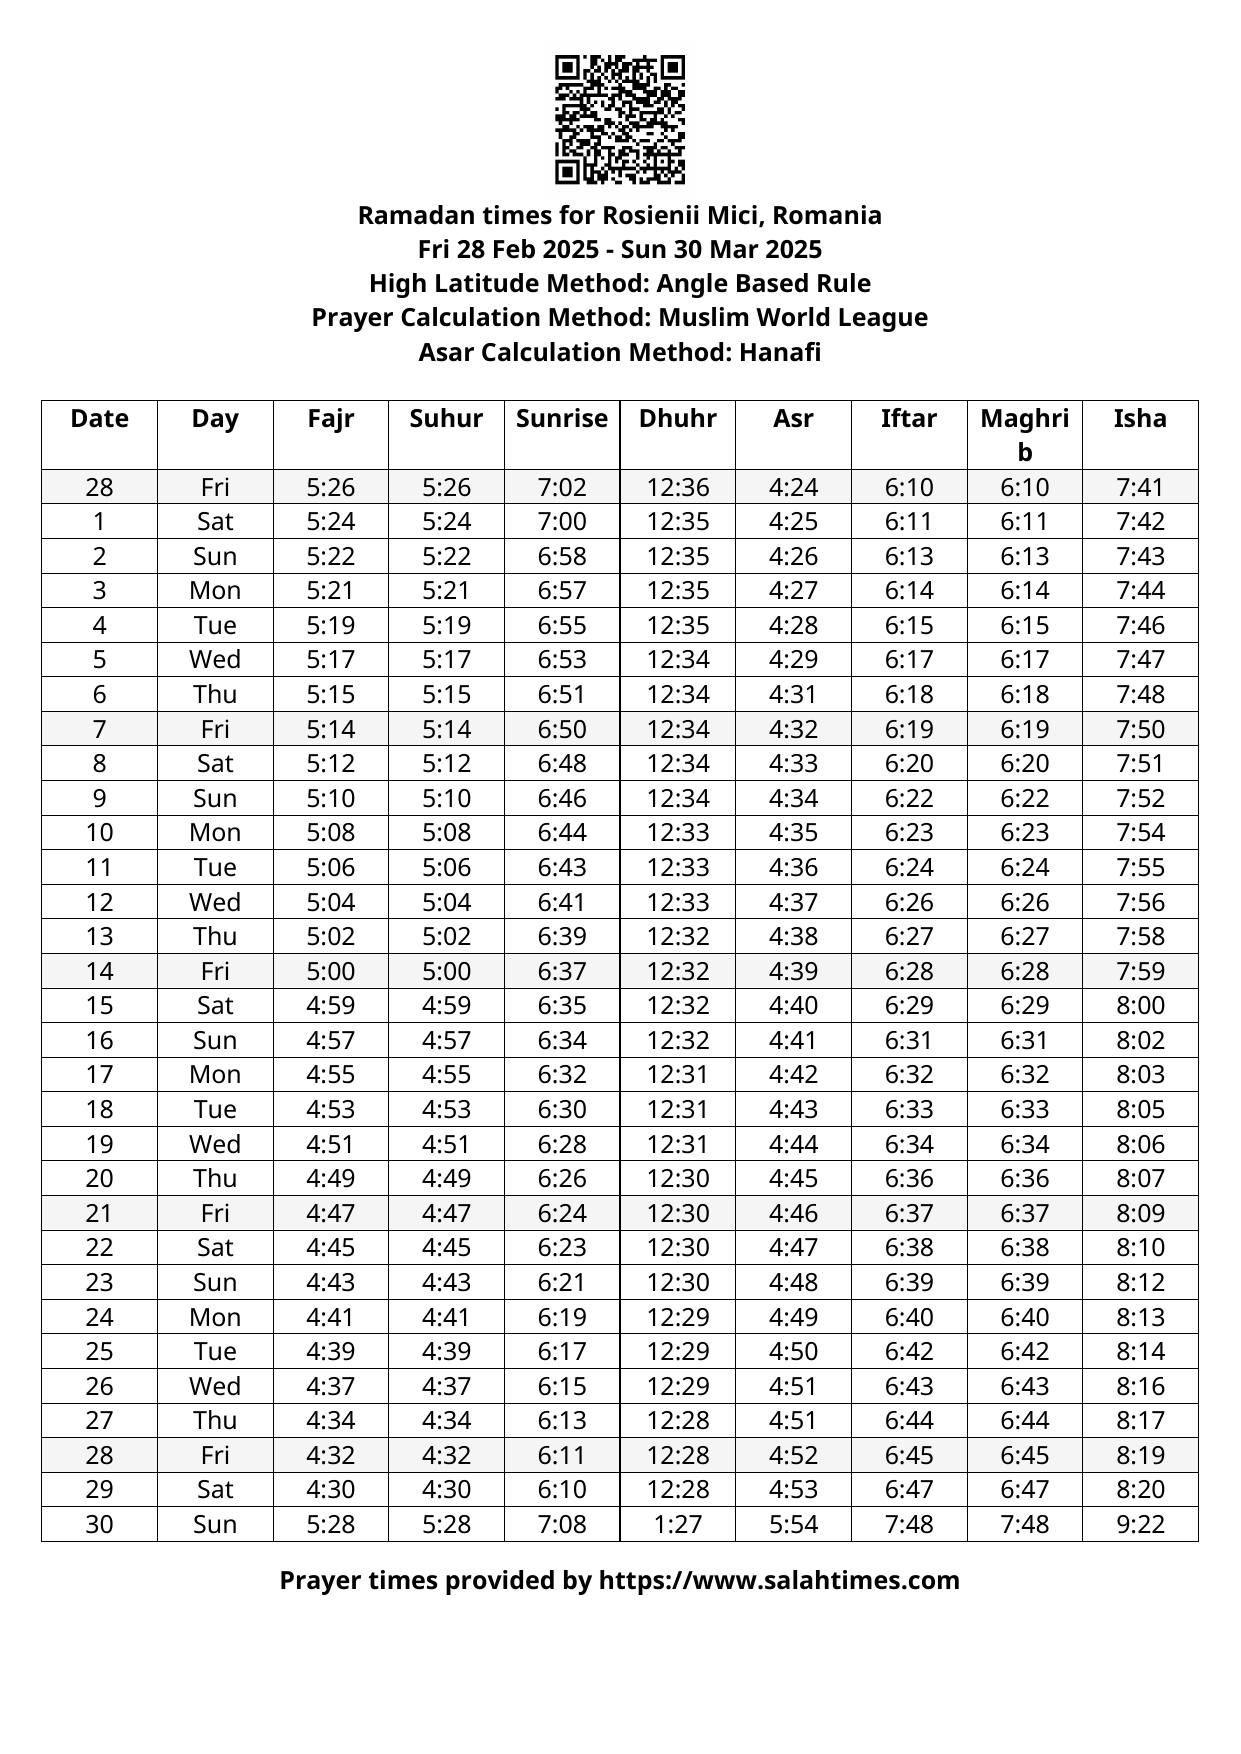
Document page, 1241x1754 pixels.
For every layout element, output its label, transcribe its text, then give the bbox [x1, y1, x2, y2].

text Ramadan times for Rosienii Mici, Romania [42, 198, 1198, 232]
table_cell 7:58 [1083, 919, 1198, 953]
table_cell 12:29 [621, 1300, 735, 1333]
table_cell 19 [42, 1127, 157, 1160]
table_cell 5:19 [389, 608, 504, 642]
table_cell 17 [42, 1058, 157, 1091]
table_cell 6:43 [852, 1369, 967, 1402]
table_cell 6:31 [968, 1023, 1082, 1057]
table_header Fajr [274, 401, 388, 469]
table_cell 4:32 [389, 1438, 504, 1472]
table_cell 8:13 [1083, 1300, 1198, 1333]
table_cell 5:15 [389, 677, 504, 711]
table_cell 4:49 [274, 1161, 388, 1195]
table_cell 4:55 [389, 1058, 504, 1091]
table_cell Sun [158, 1507, 273, 1541]
table_cell 4:39 [389, 1334, 504, 1368]
table_cell Tue [158, 1092, 273, 1126]
table_cell 12:31 [621, 1058, 735, 1091]
table_header Iftar [852, 401, 967, 469]
table_cell 4:41 [736, 1023, 851, 1057]
table_cell 5:12 [389, 746, 504, 780]
table_cell 6:29 [852, 989, 967, 1022]
table_cell 12:35 [621, 574, 735, 607]
table_cell 8:06 [1083, 1127, 1198, 1160]
table_cell 12:28 [621, 1404, 735, 1437]
table_cell 3 [42, 574, 157, 607]
table_cell 12:34 [621, 712, 735, 745]
table_cell 8:00 [1083, 989, 1198, 1022]
table_cell 4:24 [736, 470, 851, 503]
table_cell 6:23 [968, 816, 1082, 849]
table_cell Sat [158, 1231, 273, 1264]
table_cell 7:42 [1083, 504, 1198, 538]
table_cell 4:34 [389, 1404, 504, 1437]
table_cell 6:41 [505, 885, 619, 918]
table_cell 7:48 [968, 1507, 1082, 1541]
table_cell 12:33 [621, 850, 735, 884]
table_cell 4:57 [389, 1023, 504, 1057]
table_cell 6:22 [852, 781, 967, 814]
table_cell 5:08 [274, 816, 388, 849]
table_cell 7:56 [1083, 885, 1198, 918]
table_cell Thu [158, 677, 273, 711]
table_cell 6:44 [968, 1404, 1082, 1437]
table_cell 6:39 [852, 1265, 967, 1299]
table_cell 7:02 [505, 470, 619, 503]
table_cell 6:19 [968, 712, 1082, 745]
table_cell 5:10 [389, 781, 504, 814]
table_cell 4:28 [736, 608, 851, 642]
table_cell 13 [42, 919, 157, 953]
table_cell Sat [158, 504, 273, 538]
table_cell 4:59 [274, 989, 388, 1022]
table_cell 6:11 [505, 1438, 619, 1472]
table_cell 6:24 [852, 850, 967, 884]
table_cell 5:17 [274, 643, 388, 676]
table_cell 4:51 [389, 1127, 504, 1160]
table_cell 5:00 [274, 954, 388, 987]
table_cell 6:51 [505, 677, 619, 711]
table_cell 6:40 [968, 1300, 1082, 1333]
table_cell 12:30 [621, 1196, 735, 1229]
table_cell 12:35 [621, 608, 735, 642]
table_cell 6:32 [968, 1058, 1082, 1091]
table_cell 12:31 [621, 1127, 735, 1160]
table_cell Fri [158, 712, 273, 745]
table_cell 7:54 [1083, 816, 1198, 849]
table_cell 6:17 [505, 1334, 619, 1368]
table_cell 6:20 [968, 746, 1082, 780]
table_cell 4:39 [736, 954, 851, 987]
table_cell 6:33 [968, 1092, 1082, 1126]
table_cell 5:04 [274, 885, 388, 918]
table_cell 4:53 [274, 1092, 388, 1126]
table_cell 6:37 [968, 1196, 1082, 1229]
table_cell 6:48 [505, 746, 619, 780]
table_cell 5:04 [389, 885, 504, 918]
table_cell 6:42 [852, 1334, 967, 1368]
table_cell Mon [158, 1058, 273, 1091]
table_cell 6:47 [968, 1473, 1082, 1506]
table_cell 6:39 [968, 1265, 1082, 1299]
table_header Asr [736, 401, 851, 469]
table_cell 12:33 [621, 816, 735, 849]
table_cell 7:52 [1083, 781, 1198, 814]
table_cell 7:00 [505, 504, 619, 538]
table_cell 7:50 [1083, 712, 1198, 745]
table_cell Sun [158, 539, 273, 572]
table_cell 6:26 [852, 885, 967, 918]
table_cell 12 [42, 885, 157, 918]
table_cell 4:43 [389, 1265, 504, 1299]
table_cell 6 [42, 677, 157, 711]
table_cell 4:25 [736, 504, 851, 538]
table_cell 6:14 [852, 574, 967, 607]
table_cell 7:08 [505, 1507, 619, 1541]
table_cell 6:22 [968, 781, 1082, 814]
table_cell 4:37 [736, 885, 851, 918]
table_cell 4:47 [274, 1196, 388, 1229]
table_cell 4:26 [736, 539, 851, 572]
table_cell 6:21 [505, 1265, 619, 1299]
table_cell 12:29 [621, 1369, 735, 1402]
table_cell 4:30 [274, 1473, 388, 1506]
table_cell 7:48 [1083, 677, 1198, 711]
table_cell 6:28 [505, 1127, 619, 1160]
table_cell 4:37 [274, 1369, 388, 1402]
table_cell 5:21 [389, 574, 504, 607]
table_cell 28 [42, 470, 157, 503]
table_cell 8:09 [1083, 1196, 1198, 1229]
table_cell 4:44 [736, 1127, 851, 1160]
table_cell 12:31 [621, 1092, 735, 1126]
table_cell 12:34 [621, 677, 735, 711]
table_cell 6:58 [505, 539, 619, 572]
table_cell 6:24 [505, 1196, 619, 1229]
table_cell 8:05 [1083, 1092, 1198, 1126]
table_cell 5:02 [274, 919, 388, 953]
table_cell Sun [158, 1023, 273, 1057]
table_header Isha [1083, 401, 1198, 469]
table_header Suhur [389, 401, 504, 469]
table_cell Thu [158, 1404, 273, 1437]
table_cell 7:48 [852, 1507, 967, 1541]
table_cell 6:30 [505, 1092, 619, 1126]
table_cell Thu [158, 1161, 273, 1195]
table_cell 4:38 [736, 919, 851, 953]
table_cell 7:46 [1083, 608, 1198, 642]
table_cell 6:37 [505, 954, 619, 987]
table_cell 6:36 [852, 1161, 967, 1195]
table_cell 6:31 [852, 1023, 967, 1057]
table_cell 23 [42, 1265, 157, 1299]
table_cell 1:27 [621, 1507, 735, 1541]
table_cell Wed [158, 885, 273, 918]
table_cell 12:30 [621, 1161, 735, 1195]
table_cell 26 [42, 1369, 157, 1402]
table_cell 1 [42, 504, 157, 538]
table_cell 29 [42, 1473, 157, 1506]
table_cell Wed [158, 643, 273, 676]
table_cell 6:46 [505, 781, 619, 814]
table_cell 6:19 [505, 1300, 619, 1333]
table_cell 6:17 [968, 643, 1082, 676]
table_cell 4:51 [736, 1404, 851, 1437]
table_cell 7 [42, 712, 157, 745]
table_cell 8:07 [1083, 1161, 1198, 1195]
table_cell 12:28 [621, 1438, 735, 1472]
table_cell 6:45 [852, 1438, 967, 1472]
table_cell 28 [42, 1438, 157, 1472]
table_cell 12:34 [621, 781, 735, 814]
table_cell 8:03 [1083, 1058, 1198, 1091]
table_cell 6:33 [852, 1092, 967, 1126]
table_cell 6:23 [505, 1231, 619, 1264]
table_cell 7:41 [1083, 470, 1198, 503]
table_cell 4:32 [274, 1438, 388, 1472]
table_cell 4:40 [736, 989, 851, 1022]
table_cell 4:37 [389, 1369, 504, 1402]
table_cell 9:22 [1083, 1507, 1198, 1541]
table_cell 5:19 [274, 608, 388, 642]
table_cell Sat [158, 1473, 273, 1506]
table_cell Fri [158, 470, 273, 503]
table_cell 8:14 [1083, 1334, 1198, 1368]
table_cell 5:10 [274, 781, 388, 814]
table_cell 27 [42, 1404, 157, 1437]
table_cell 6:53 [505, 643, 619, 676]
table_cell 6:43 [505, 850, 619, 884]
text Prayer times provided by https://www.salahtimes.com [42, 1563, 1198, 1597]
table_cell 5:17 [389, 643, 504, 676]
table_cell 6:57 [505, 574, 619, 607]
table_cell 4:49 [736, 1300, 851, 1333]
table_cell 4:48 [736, 1265, 851, 1299]
table_cell 12:28 [621, 1473, 735, 1506]
table_cell 4:57 [274, 1023, 388, 1057]
table_cell 2 [42, 539, 157, 572]
table_cell 4:59 [389, 989, 504, 1022]
table_cell 4:45 [736, 1161, 851, 1195]
text Asar Calculation Method: Hanafi [42, 334, 1198, 368]
table_cell 6:37 [852, 1196, 967, 1229]
table_cell 4:47 [736, 1231, 851, 1264]
table_cell Fri [158, 1196, 273, 1229]
table_cell 8:16 [1083, 1369, 1198, 1402]
table_cell 6:11 [852, 504, 967, 538]
table_cell 6:17 [852, 643, 967, 676]
table_cell Tue [158, 850, 273, 884]
table_cell 12:36 [621, 470, 735, 503]
table_cell 20 [42, 1161, 157, 1195]
table_cell 5:06 [274, 850, 388, 884]
table_cell Sat [158, 746, 273, 780]
table_cell 6:47 [852, 1473, 967, 1506]
table_cell 6:34 [968, 1127, 1082, 1160]
table_cell 6:55 [505, 608, 619, 642]
table_cell 8:19 [1083, 1438, 1198, 1472]
table_cell Sun [158, 1265, 273, 1299]
table_cell 4:27 [736, 574, 851, 607]
table_cell 5:26 [389, 470, 504, 503]
table_cell 12:32 [621, 954, 735, 987]
table_cell 7:59 [1083, 954, 1198, 987]
table_cell 4:29 [736, 643, 851, 676]
table_cell 6:18 [968, 677, 1082, 711]
table_cell 6:44 [505, 816, 619, 849]
table_cell 6:28 [968, 954, 1082, 987]
table_cell 4:52 [736, 1438, 851, 1472]
table_cell 6:29 [968, 989, 1082, 1022]
table_cell Fri [158, 1438, 273, 1472]
table_cell 6:15 [505, 1369, 619, 1402]
table_cell 6:14 [968, 574, 1082, 607]
table_cell 6:23 [852, 816, 967, 849]
table_cell 8:20 [1083, 1473, 1198, 1506]
table_cell 6:26 [968, 885, 1082, 918]
table_cell 12:30 [621, 1265, 735, 1299]
table_cell 4:36 [736, 850, 851, 884]
table_cell 8:12 [1083, 1265, 1198, 1299]
table_cell 6:40 [852, 1300, 967, 1333]
table_cell 7:43 [1083, 539, 1198, 572]
table_cell 6:32 [852, 1058, 967, 1091]
table_cell 7:44 [1083, 574, 1198, 607]
table_cell 15 [42, 989, 157, 1022]
table_cell 4:42 [736, 1058, 851, 1091]
table_cell 5:14 [274, 712, 388, 745]
table_cell 6:34 [505, 1023, 619, 1057]
table_header Date [42, 401, 157, 469]
table_cell 12:33 [621, 885, 735, 918]
table_cell 6:15 [968, 608, 1082, 642]
table_cell Mon [158, 1300, 273, 1333]
table_cell 7:51 [1083, 746, 1198, 780]
table_cell 6:13 [852, 539, 967, 572]
table_cell 6:42 [968, 1334, 1082, 1368]
table_cell 22 [42, 1231, 157, 1264]
table_cell 8:17 [1083, 1404, 1198, 1437]
table_cell 25 [42, 1334, 157, 1368]
table_cell 5:28 [274, 1507, 388, 1541]
table_cell 5:21 [274, 574, 388, 607]
table_cell 4:39 [274, 1334, 388, 1368]
table_cell Wed [158, 1127, 273, 1160]
table_cell 12:29 [621, 1334, 735, 1368]
table_cell 12:35 [621, 539, 735, 572]
table_cell 11 [42, 850, 157, 884]
table_cell 5:14 [389, 712, 504, 745]
table_cell 4:45 [274, 1231, 388, 1264]
table_cell 14 [42, 954, 157, 987]
table_cell 8:10 [1083, 1231, 1198, 1264]
table_cell 6:28 [852, 954, 967, 987]
table_cell 4:51 [736, 1369, 851, 1402]
table_cell 6:20 [852, 746, 967, 780]
table_cell 4:47 [389, 1196, 504, 1229]
table_cell 9 [42, 781, 157, 814]
table_cell 12:34 [621, 746, 735, 780]
table_cell 30 [42, 1507, 157, 1541]
table_cell 5:24 [274, 504, 388, 538]
table_cell 6:32 [505, 1058, 619, 1091]
table_cell Wed [158, 1369, 273, 1402]
table_cell 6:39 [505, 919, 619, 953]
table_cell 4:35 [736, 816, 851, 849]
table_cell 5:00 [389, 954, 504, 987]
table_cell 6:10 [505, 1473, 619, 1506]
table_cell 5:22 [274, 539, 388, 572]
table_cell Tue [158, 608, 273, 642]
table_cell 8 [42, 746, 157, 780]
table_cell 5:12 [274, 746, 388, 780]
table_cell 4 [42, 608, 157, 642]
table_cell 5:54 [736, 1507, 851, 1541]
table_cell 5:28 [389, 1507, 504, 1541]
table_cell 5:15 [274, 677, 388, 711]
table_cell 5 [42, 643, 157, 676]
table_cell 5:06 [389, 850, 504, 884]
text High Latitude Method: Angle Based Rule [42, 266, 1198, 300]
table_cell 6:10 [968, 470, 1082, 503]
table_cell 6:18 [852, 677, 967, 711]
table_cell 6:27 [852, 919, 967, 953]
table_cell 6:44 [852, 1404, 967, 1437]
table_cell 6:43 [968, 1369, 1082, 1402]
table_cell 4:34 [736, 781, 851, 814]
table_cell 12:30 [621, 1231, 735, 1264]
table_cell 4:41 [389, 1300, 504, 1333]
table_cell 21 [42, 1196, 157, 1229]
table_cell 7:55 [1083, 850, 1198, 884]
table_cell 6:24 [968, 850, 1082, 884]
table_cell 4:55 [274, 1058, 388, 1091]
table_cell 4:32 [736, 712, 851, 745]
table_cell 5:02 [389, 919, 504, 953]
table_cell 6:35 [505, 989, 619, 1022]
table_cell 6:10 [852, 470, 967, 503]
table_cell 4:53 [389, 1092, 504, 1126]
table_header Maghrib [968, 401, 1082, 469]
table_cell Sat [158, 989, 273, 1022]
table_cell 5:22 [389, 539, 504, 572]
table_cell 6:27 [968, 919, 1082, 953]
table_cell 6:19 [852, 712, 967, 745]
table_cell 12:35 [621, 504, 735, 538]
table_cell 5:26 [274, 470, 388, 503]
table_cell 4:33 [736, 746, 851, 780]
table_cell 6:13 [505, 1404, 619, 1437]
table_cell 6:38 [968, 1231, 1082, 1264]
table_cell 5:08 [389, 816, 504, 849]
table_cell 12:32 [621, 919, 735, 953]
table_cell 4:45 [389, 1231, 504, 1264]
table_cell 8:02 [1083, 1023, 1198, 1057]
table_cell 24 [42, 1300, 157, 1333]
table_cell Tue [158, 1334, 273, 1368]
table_cell 4:43 [274, 1265, 388, 1299]
text Prayer Calculation Method: Muslim World League [42, 300, 1198, 334]
table_cell Fri [158, 954, 273, 987]
table_cell 12:34 [621, 643, 735, 676]
table_cell 6:13 [968, 539, 1082, 572]
table_cell 4:46 [736, 1196, 851, 1229]
table_cell Thu [158, 919, 273, 953]
table_header Day [158, 401, 273, 469]
table_cell 6:45 [968, 1438, 1082, 1472]
table_cell 4:31 [736, 677, 851, 711]
table_header Dhuhr [621, 401, 735, 469]
table_header Sunrise [505, 401, 619, 469]
table_cell 6:15 [852, 608, 967, 642]
table_cell 4:34 [274, 1404, 388, 1437]
table_cell 10 [42, 816, 157, 849]
table_cell 6:26 [505, 1161, 619, 1195]
table_cell 16 [42, 1023, 157, 1057]
table_cell 6:11 [968, 504, 1082, 538]
table_cell Mon [158, 574, 273, 607]
table_cell 6:34 [852, 1127, 967, 1160]
table_cell 4:50 [736, 1334, 851, 1368]
table_cell 6:50 [505, 712, 619, 745]
picture [542, 41, 699, 198]
table_cell 4:53 [736, 1473, 851, 1506]
text Fri 28 Feb 2025 - Sun 30 Mar 2025 [42, 232, 1198, 266]
table_cell 12:32 [621, 1023, 735, 1057]
table_cell 4:41 [274, 1300, 388, 1333]
table_cell 6:36 [968, 1161, 1082, 1195]
table_cell Mon [158, 816, 273, 849]
table_cell 18 [42, 1092, 157, 1126]
table_cell 12:32 [621, 989, 735, 1022]
table_cell 4:49 [389, 1161, 504, 1195]
table_cell 4:43 [736, 1092, 851, 1126]
table_cell 7:47 [1083, 643, 1198, 676]
table_cell 5:24 [389, 504, 504, 538]
table_cell 4:30 [389, 1473, 504, 1506]
table_cell Sun [158, 781, 273, 814]
table_cell 4:51 [274, 1127, 388, 1160]
table_cell 6:38 [852, 1231, 967, 1264]
